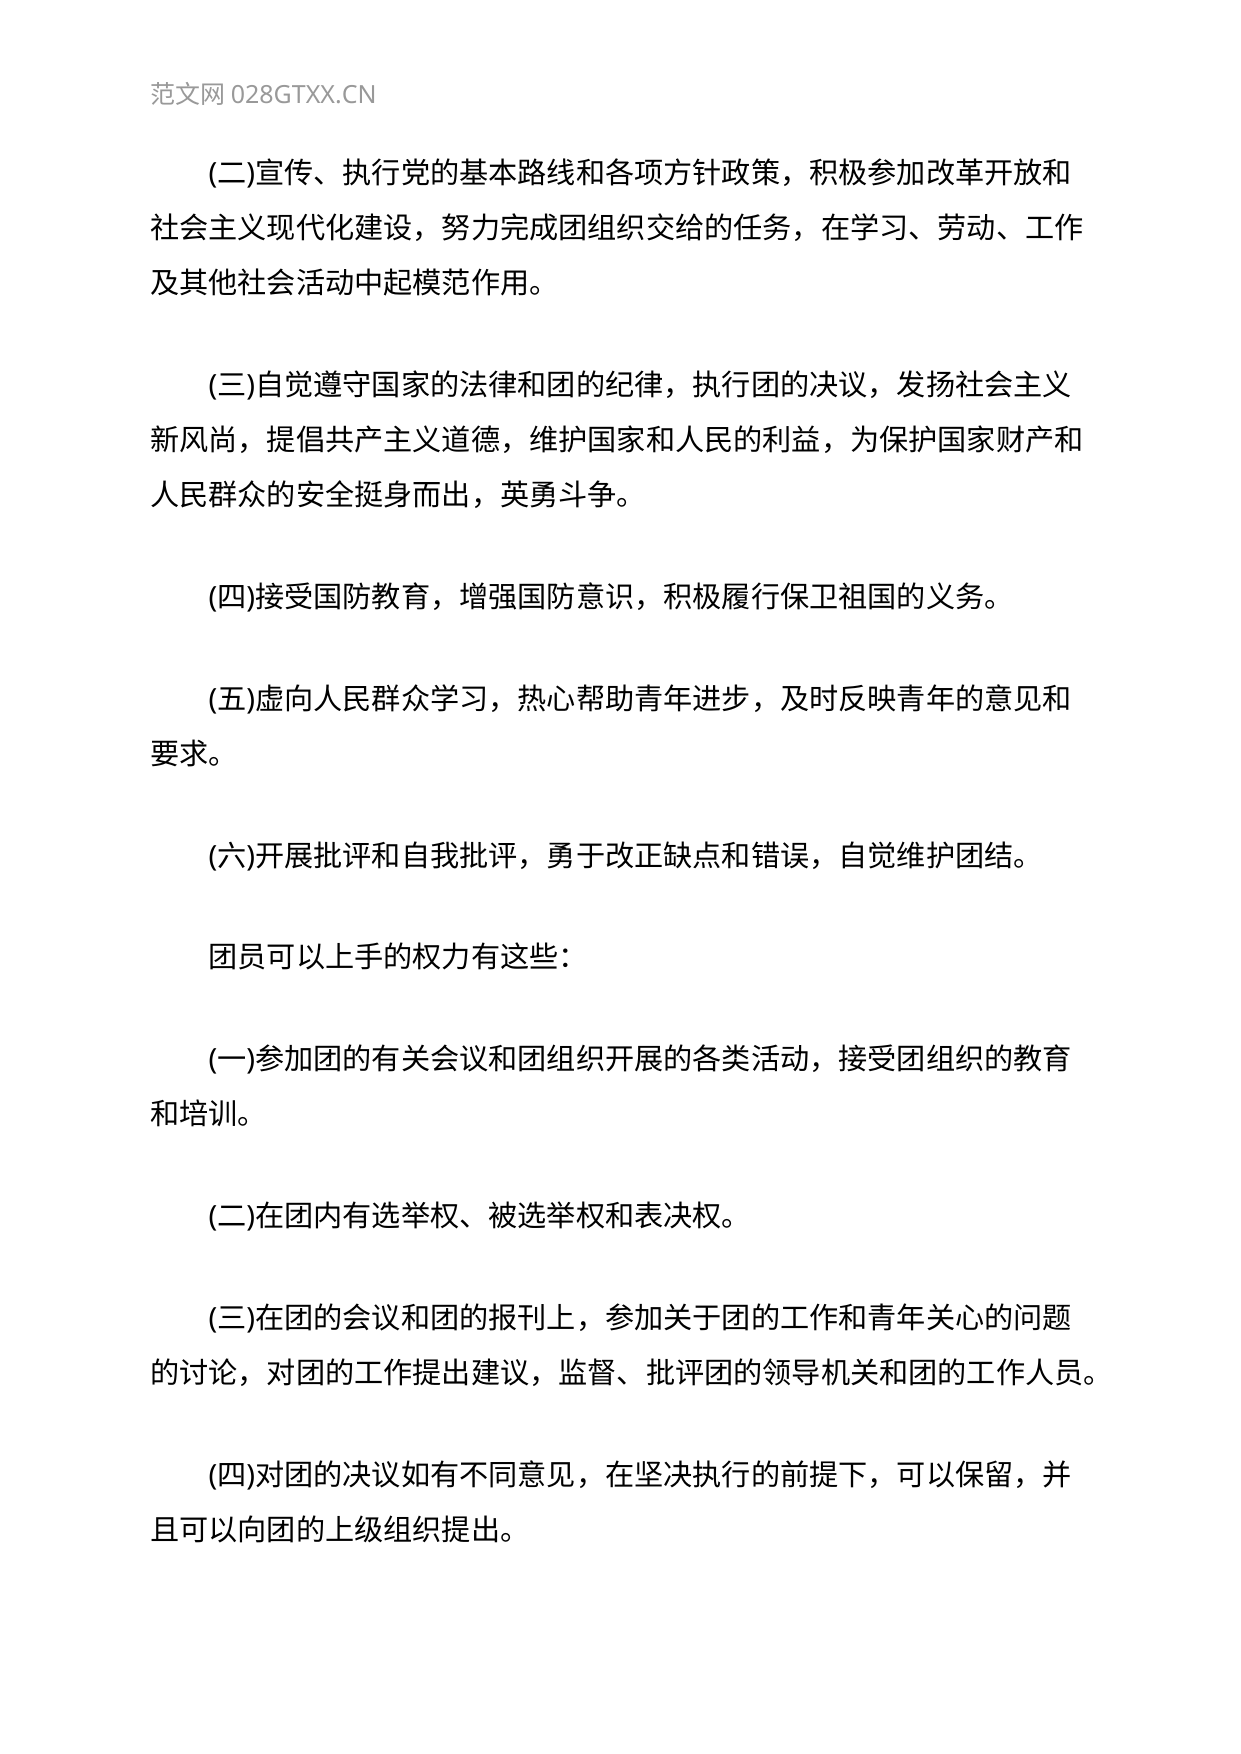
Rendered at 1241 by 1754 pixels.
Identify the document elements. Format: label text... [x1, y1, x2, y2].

text (六)开展批评和自我批评，勇于改正缺点和错误，自觉维护团结。 [150, 832, 1090, 874]
text 团员可以上手的权力有这些： [150, 934, 1090, 976]
text (五)虚向人民群众学习，热心帮助青年进步，及时反映青年的意见和要求。 [150, 675, 1090, 773]
text (二)在团内有选举权、被选举权和表决权。 [150, 1193, 1090, 1235]
text (四)接受国防教育，增强国防意识，积极履行保卫祖国的义务。 [150, 573, 1090, 616]
text (四)对团的决议如有不同意见，在坚决执行的前提下，可以保留，并且可以向团的上级组织提出。 [150, 1451, 1090, 1549]
text (三)在团的会议和团的报刊上，参加关于团的工作和青年关心的问题的讨论，对团的工作提出建议，监督、批评团的领导机关和团的工作人员。 [150, 1294, 1090, 1392]
text (二)宣传、执行党的基本路线和各项方针政策，积极参加改革开放和社会主义现代化建设，努力完成团组织交给的任务，在学习、劳动、工作及其他社会活动中起模范作用。 [150, 150, 1090, 302]
text (一)参加团的有关会议和团组织开展的各类活动，接受团组织的教育和培训。 [150, 1036, 1090, 1133]
text (三)自觉遵守国家的法律和团的纪律，执行团的决议，发扬社会主义新风尚，提倡共产主义道德，维护国家和人民的利益，为保护国家财产和人民群众的安全挺身而出，英勇斗争。 [150, 362, 1090, 514]
